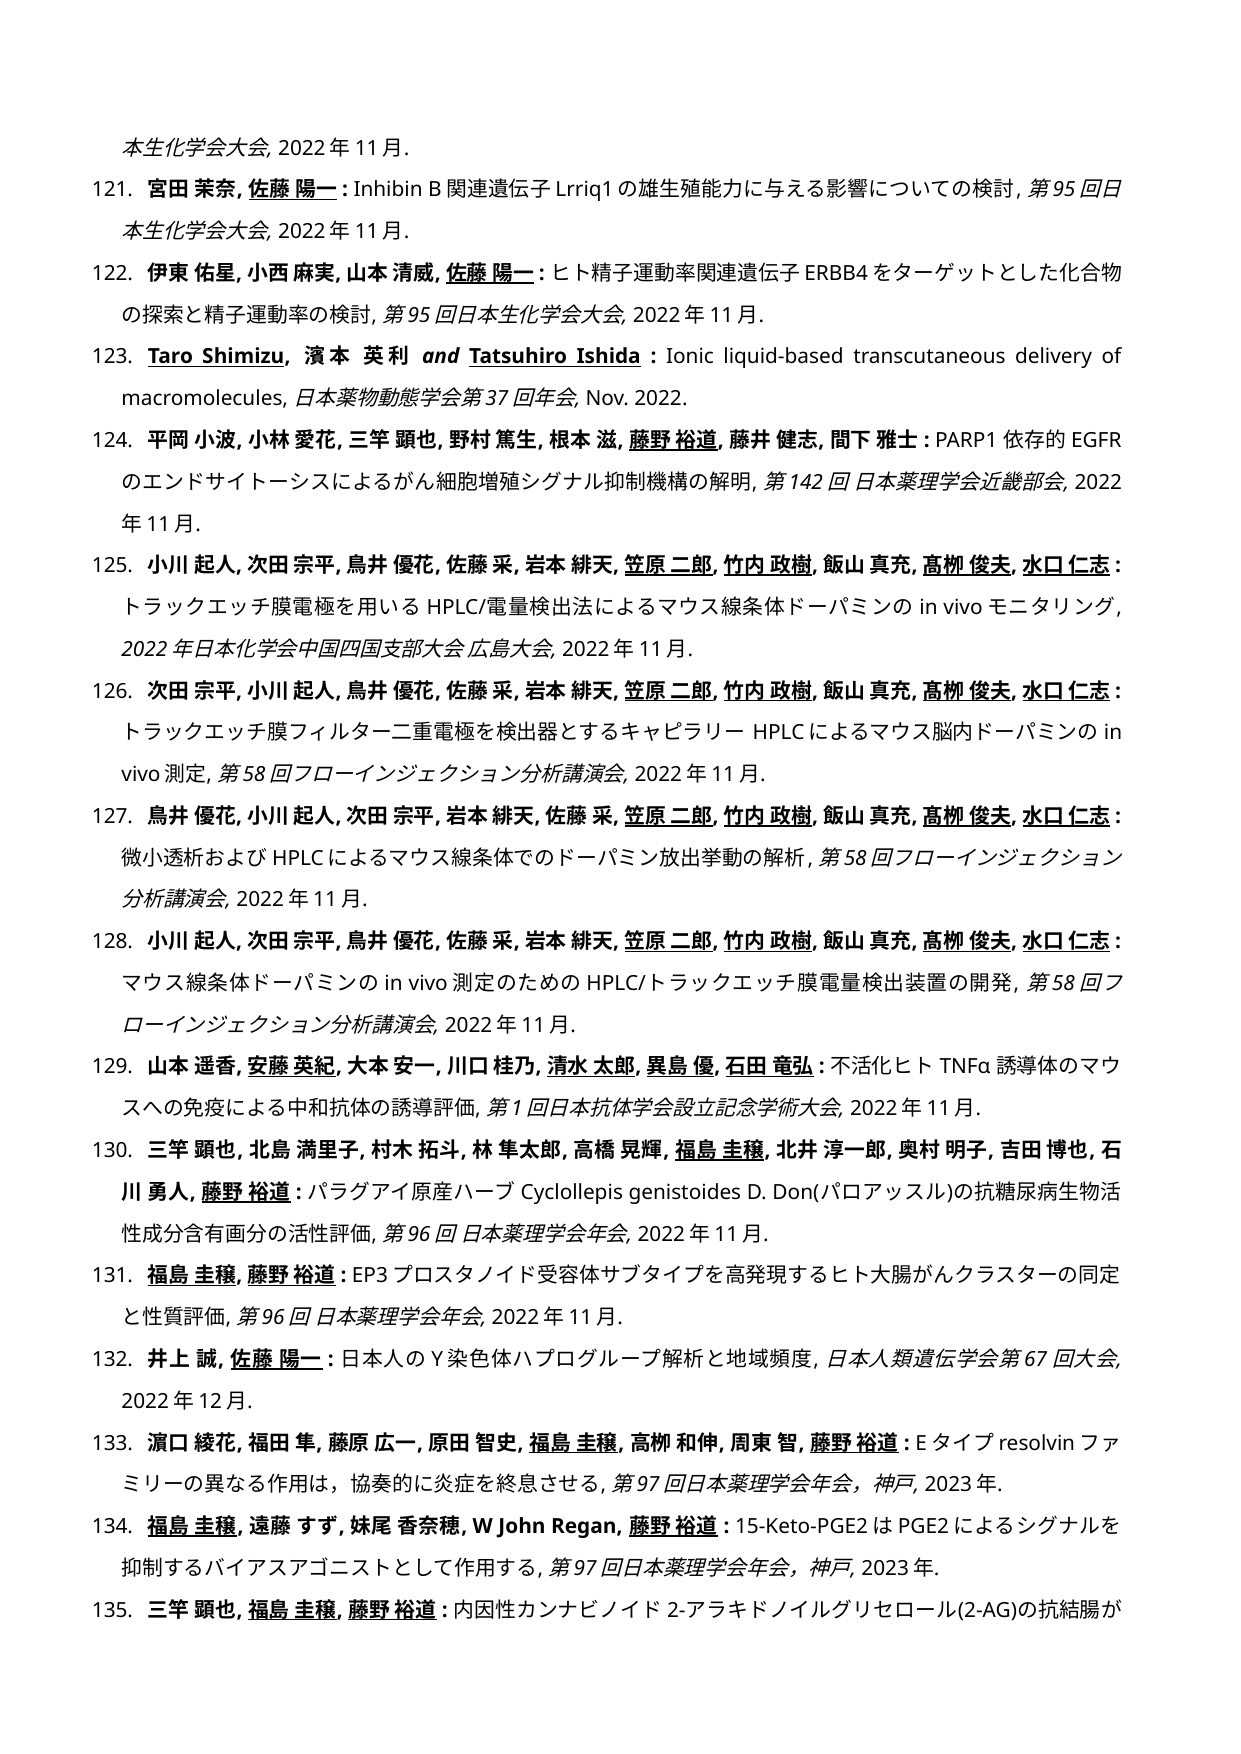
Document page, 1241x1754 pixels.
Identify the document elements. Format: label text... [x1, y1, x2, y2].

list 宮田 茉奈, 佐藤 陽一 : Inhibin B関連遺伝子Lrriq1の雄生殖能力に与える影響についての検討, 第95回日本生化学会大会, 2022年11月. [92, 167, 1122, 250]
list 伊東 佑星, 小西 麻実, 山本 清威, 佐藤 陽一 : ヒト精子運動率関連遺伝子ERBB4をターゲットとした化合物の探索と精子運動率の検討, 第95回日本生化学会大会, 2022年11月. [92, 250, 1122, 334]
list Taro Shimizu, 濱本 英利 and Tatsuhiro Ishida : Ionic liquid-based transcutaneous delivery of macromolecules, 日本薬物動態学会第37回年会, Nov. 2022. [92, 334, 1122, 417]
list 三竿 顕也, 北島 満里子, 村木 拓斗, 林 隼太郎, 高橋 晃輝, 福島 圭穣, 北井 淳一郎, 奥村 明子, 吉田 博也, 石川 勇人, 藤野 裕道 : パラグアイ原産ハーブCyclollepis genistoides D. Don(パロアッスル)の抗糖尿病生物活性成分含有画分の活性評価, 第96回 日本薬理学会年会, 2022年11月. [92, 1128, 1122, 1253]
list 小川 起人, 次田 宗平, 鳥井 優花, 佐藤 采, 岩本 緋天, 笠原 二郎, 竹内 政樹, 飯山 真充, 髙栁 俊夫, 水口 仁志 : マウス線条体ドーパミンのin vivo測定のためのHPLC/トラックエッチ膜電量検出装置の開発, 第58回フローインジェクション分析講演会, 2022年11月. [92, 919, 1122, 1044]
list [92, 1587, 1122, 1629]
list 井上 誠, 佐藤 陽一 : 日本人のY染色体ハプログループ解析と地域頻度, 日本人類遺伝学会第67回大会, 2022年12月. [92, 1336, 1122, 1420]
list 濵口 綾花, 福田 隼, 藤原 広一, 原田 智史, 福島 圭穣, 高栁 和伸, 周東 智, 藤野 裕道 : Eタイプresolvinファミリーの異なる作用は，協奏的に炎症を終息させる, 第97回日本薬理学会年会，神戸, 2023年. [92, 1420, 1122, 1503]
list 福島 圭穣, 遠藤 すず, 妹尾 香奈穂, W John Regan, 藤野 裕道 : 15-Keto-PGE2はPGE2によるシグナルを抑制するバイアスアゴニストとして作用する, 第97回日本薬理学会年会，神戸, 2023年. [92, 1503, 1122, 1587]
list 山本 遥香, 安藤 英紀, 大本 安一, 川口 桂乃, 清水 太郎, 異島 優, 石田 竜弘 : 不活化ヒト TNFα 誘導体のマウスへの免疫による中和抗体の誘導評価, 第1回日本抗体学会設立記念学術大会, 2022年11月. [92, 1044, 1122, 1128]
list 次田 宗平, 小川 起人, 鳥井 優花, 佐藤 采, 岩本 緋天, 笠原 二郎, 竹内 政樹, 飯山 真充, 髙栁 俊夫, 水口 仁志 : トラックエッチ膜フィルター二重電極を検出器とするキャピラリーHPLCによるマウス脳内ドーパミンのin vivo測定, 第58回フローインジェクション分析講演会, 2022年11月. [92, 668, 1122, 793]
list 鳥井 優花, 小川 起人, 次田 宗平, 岩本 緋天, 佐藤 采, 笠原 二郎, 竹内 政樹, 飯山 真充, 髙栁 俊夫, 水口 仁志 : 微小透析およびHPLCによるマウス線条体でのドーパミン放出挙動の解析, 第58回フローインジェクション分析講演会, 2022年11月. [92, 793, 1122, 919]
list 小川 起人, 次田 宗平, 鳥井 優花, 佐藤 采, 岩本 緋天, 笠原 二郎, 竹内 政樹, 飯山 真充, 髙栁 俊夫, 水口 仁志 : トラックエッチ膜電極を用いるHPLC/電量検出法によるマウス線条体ドーパミンのin vivoモニタリング, 2022年日本化学会中国四国支部大会 広島大会, 2022年11月. [92, 543, 1122, 668]
list 福島 圭穣, 藤野 裕道 : EP3プロスタノイド受容体サブタイプを高発現するヒト大腸がんクラスターの同定と性質評価, 第96回 日本薬理学会年会, 2022年11月. [92, 1253, 1122, 1336]
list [92, 125, 1122, 167]
list 平岡 小波, 小林 愛花, 三竿 顕也, 野村 篤生, 根本 滋, 藤野 裕道, 藤井 健志, 間下 雅士 : PARP1 依存的 EGFR のエンドサイトーシスによるがん細胞増殖シグナル抑制機構の解明, 第142回 日本薬理学会近畿部会, 2022年11月. [92, 417, 1122, 543]
